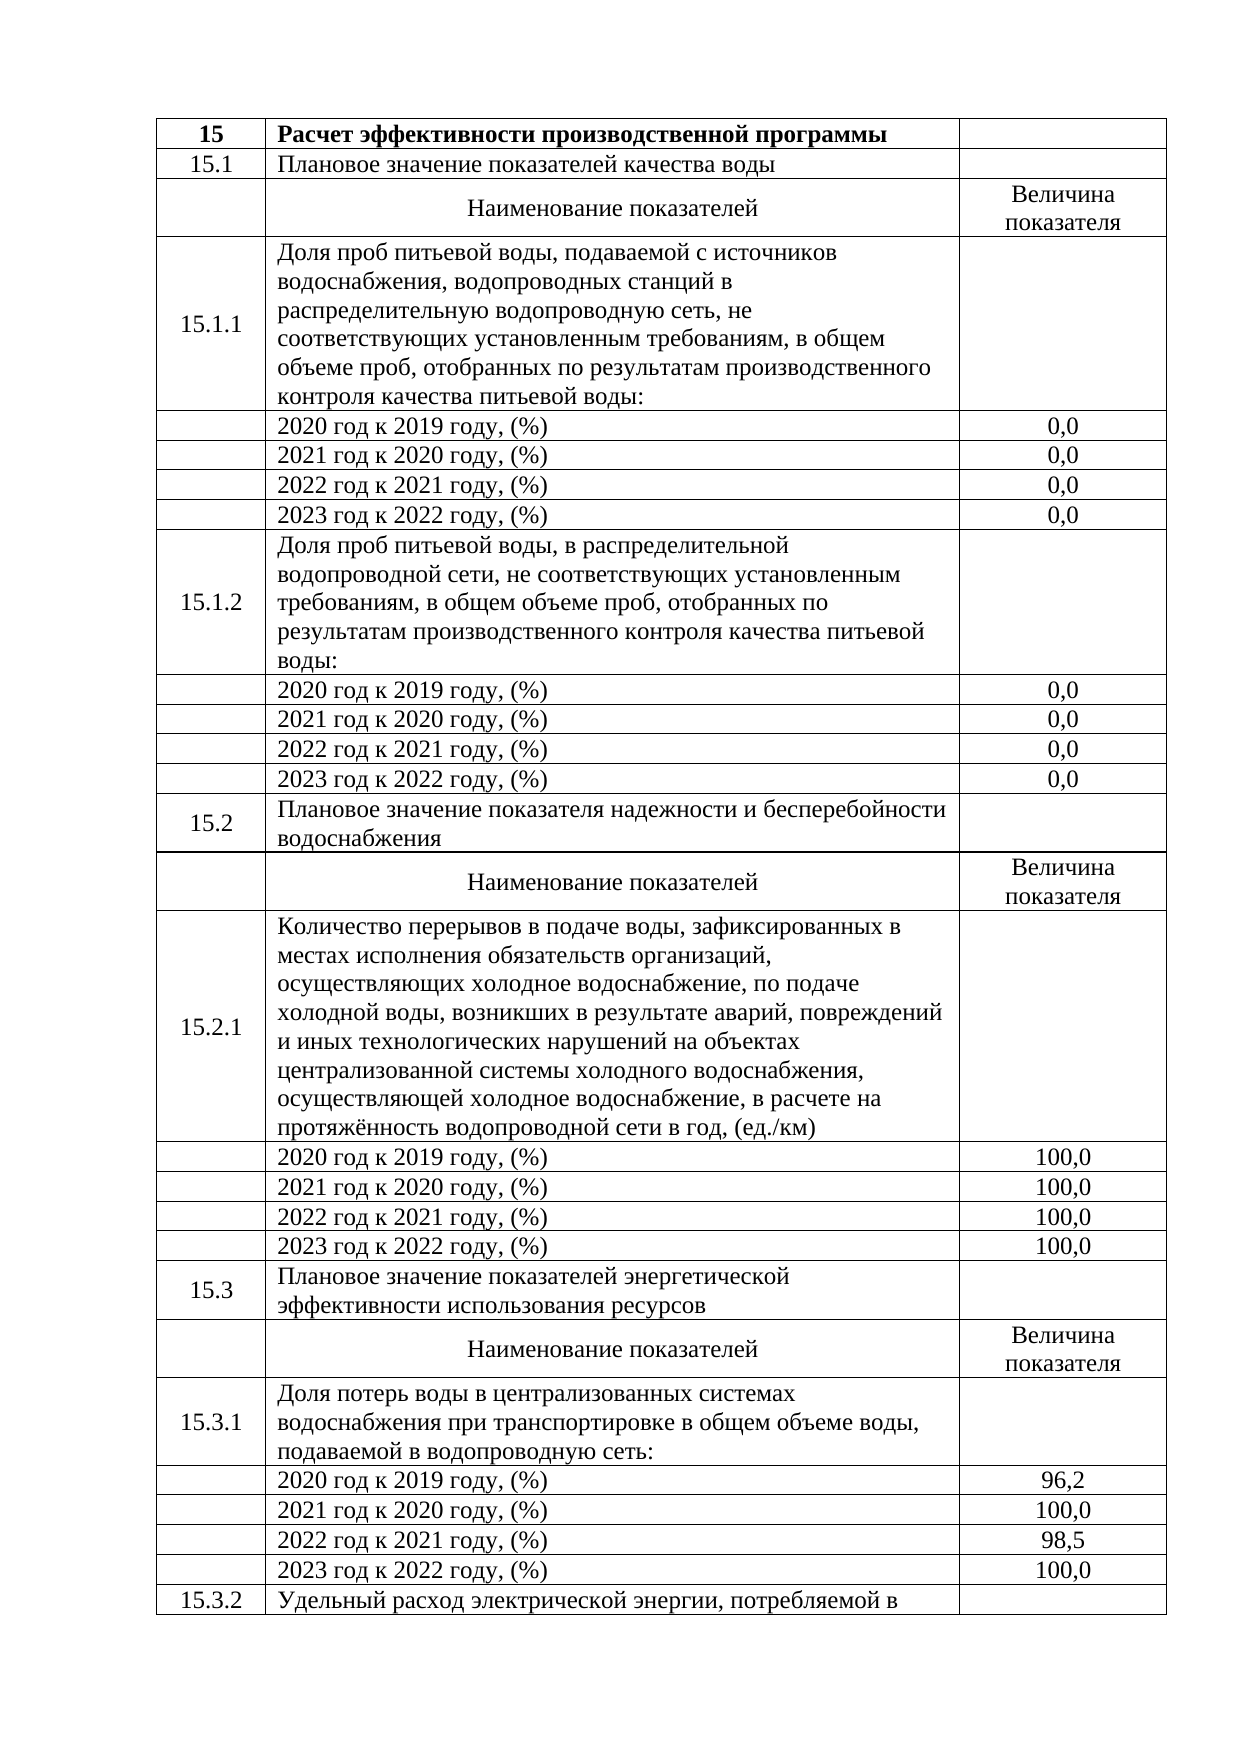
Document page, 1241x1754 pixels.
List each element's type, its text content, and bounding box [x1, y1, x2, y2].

table_cell [157, 179, 265, 236]
table_cell [157, 764, 265, 793]
table_cell 0,0 [960, 411, 1166, 439]
table_cell 2023 год к 2022 году, (%) [266, 1231, 959, 1260]
table_cell [157, 1320, 265, 1377]
table_cell 2020 год к 2019 году, (%) [266, 1142, 959, 1171]
table_cell 15.1 [157, 149, 265, 178]
table_cell [960, 1378, 1166, 1464]
table_cell Количество перерывов в подаче воды, зафиксированных в местах исполнения обязательств организаций, осуществляющих холодное водоснабжение, по подаче холодной воды, возникших в результате аварий, повреждений и иных технологических нарушений на объектах централизованной системы холодного водоснабжения, осуществляющей холодное водоснабжение, в расчете на протяжённость водопроводной сети в год, (ед./км) [266, 911, 959, 1141]
table_cell 0,0 [960, 764, 1166, 793]
table_cell [157, 1495, 265, 1524]
table_cell 2023 год к 2022 году, (%) [266, 764, 959, 793]
table_cell 2022 год к 2021 году, (%) [266, 470, 959, 499]
table_cell [157, 1142, 265, 1171]
table_cell Плановое значение показателя надежности и бесперебойности водоснабжения [266, 794, 959, 851]
table_cell [157, 1172, 265, 1201]
table_cell [157, 1231, 265, 1260]
table_cell [157, 1555, 265, 1584]
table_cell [266, 1585, 959, 1613]
table_cell Величина показателя [960, 179, 1166, 236]
table_cell 0,0 [960, 675, 1166, 703]
table_cell [157, 853, 265, 910]
table_cell 100,0 [960, 1172, 1166, 1201]
table_cell Величина показателя [960, 1320, 1166, 1377]
table_cell 2020 год к 2019 году, (%) [266, 675, 959, 703]
table_cell [157, 470, 265, 499]
table_cell 2020 год к 2019 году, (%) [266, 411, 959, 439]
table_cell 0,0 [960, 500, 1166, 529]
table_cell 15.3.1 [157, 1378, 265, 1464]
table_cell 2022 год к 2021 году, (%) [266, 1525, 959, 1554]
table_cell 100,0 [960, 1555, 1166, 1584]
table_cell 2020 год к 2019 году, (%) [266, 1466, 959, 1494]
table_cell 15 [157, 119, 265, 148]
table_cell Доля проб питьевой воды, в распределительной водопроводной сети, не соответствующих установленным требованиям, в общем объеме проб, отобранных по результатам производственного контроля качества питьевой воды: [266, 530, 959, 674]
table_cell Плановое значение показателей качества воды [266, 149, 959, 178]
table_cell [960, 794, 1166, 851]
table_cell 15.3 [157, 1261, 265, 1319]
table_cell 15.1.2 [157, 530, 265, 674]
table_cell 2022 год к 2021 году, (%) [266, 734, 959, 763]
table_cell [960, 119, 1166, 148]
table_cell [157, 441, 265, 469]
table_cell Наименование показателей [266, 853, 959, 910]
table_cell 2021 год к 2020 году, (%) [266, 1495, 959, 1524]
table_cell [960, 237, 1166, 410]
table_cell 2023 год к 2022 году, (%) [266, 1555, 959, 1584]
table_cell 2022 год к 2021 году, (%) [266, 1202, 959, 1230]
table_cell 100,0 [960, 1231, 1166, 1260]
table_cell [960, 1585, 1166, 1613]
table_cell [960, 149, 1166, 178]
table_cell Величина показателя [960, 853, 1166, 910]
table_cell [157, 1202, 265, 1230]
table_cell [157, 734, 265, 763]
table_cell Плановое значение показателей энергетической эффективности использования ресурсов [266, 1261, 959, 1319]
table_cell [960, 911, 1166, 1141]
table_cell Наименование показателей [266, 179, 959, 236]
table_cell 100,0 [960, 1142, 1166, 1171]
table_cell [157, 1466, 265, 1494]
table_cell 15.1.1 [157, 237, 265, 410]
table_cell [157, 705, 265, 733]
table_cell [157, 500, 265, 529]
table_cell [960, 1261, 1166, 1319]
table_cell 2023 год к 2022 году, (%) [266, 500, 959, 529]
table_cell 2021 год к 2020 году, (%) [266, 1172, 959, 1201]
table_cell 15.3.2 [157, 1585, 265, 1613]
table_cell 0,0 [960, 734, 1166, 763]
table_cell [157, 1525, 265, 1554]
table_cell Доля потерь воды в централизованных системах водоснабжения при транспортировке в общем объеме воды, подаваемой в водопроводную сеть: [266, 1378, 959, 1464]
table_cell 0,0 [960, 705, 1166, 733]
table_cell 0,0 [960, 470, 1166, 499]
table_cell 100,0 [960, 1202, 1166, 1230]
table_cell Доля проб питьевой воды, подаваемой с источников водоснабжения, водопроводных станций в распределительную водопроводную сеть, не соответствующих установленным требованиям, в общем объеме проб, отобранных по результатам производственного контроля качества питьевой воды: [266, 237, 959, 410]
table_cell [960, 530, 1166, 674]
table_cell Наименование показателей [266, 1320, 959, 1377]
table_cell 2021 год к 2020 году, (%) [266, 705, 959, 733]
table_cell 98,5 [960, 1525, 1166, 1554]
table_cell 0,0 [960, 441, 1166, 469]
table_cell 100,0 [960, 1495, 1166, 1524]
table_cell Расчет эффективности производственной программы [266, 119, 959, 148]
table_cell [157, 411, 265, 439]
table_cell 2021 год к 2020 году, (%) [266, 441, 959, 469]
table_cell 96,2 [960, 1466, 1166, 1494]
table_cell [157, 675, 265, 703]
table_cell 15.2 [157, 794, 265, 851]
table_cell 15.2.1 [157, 911, 265, 1141]
